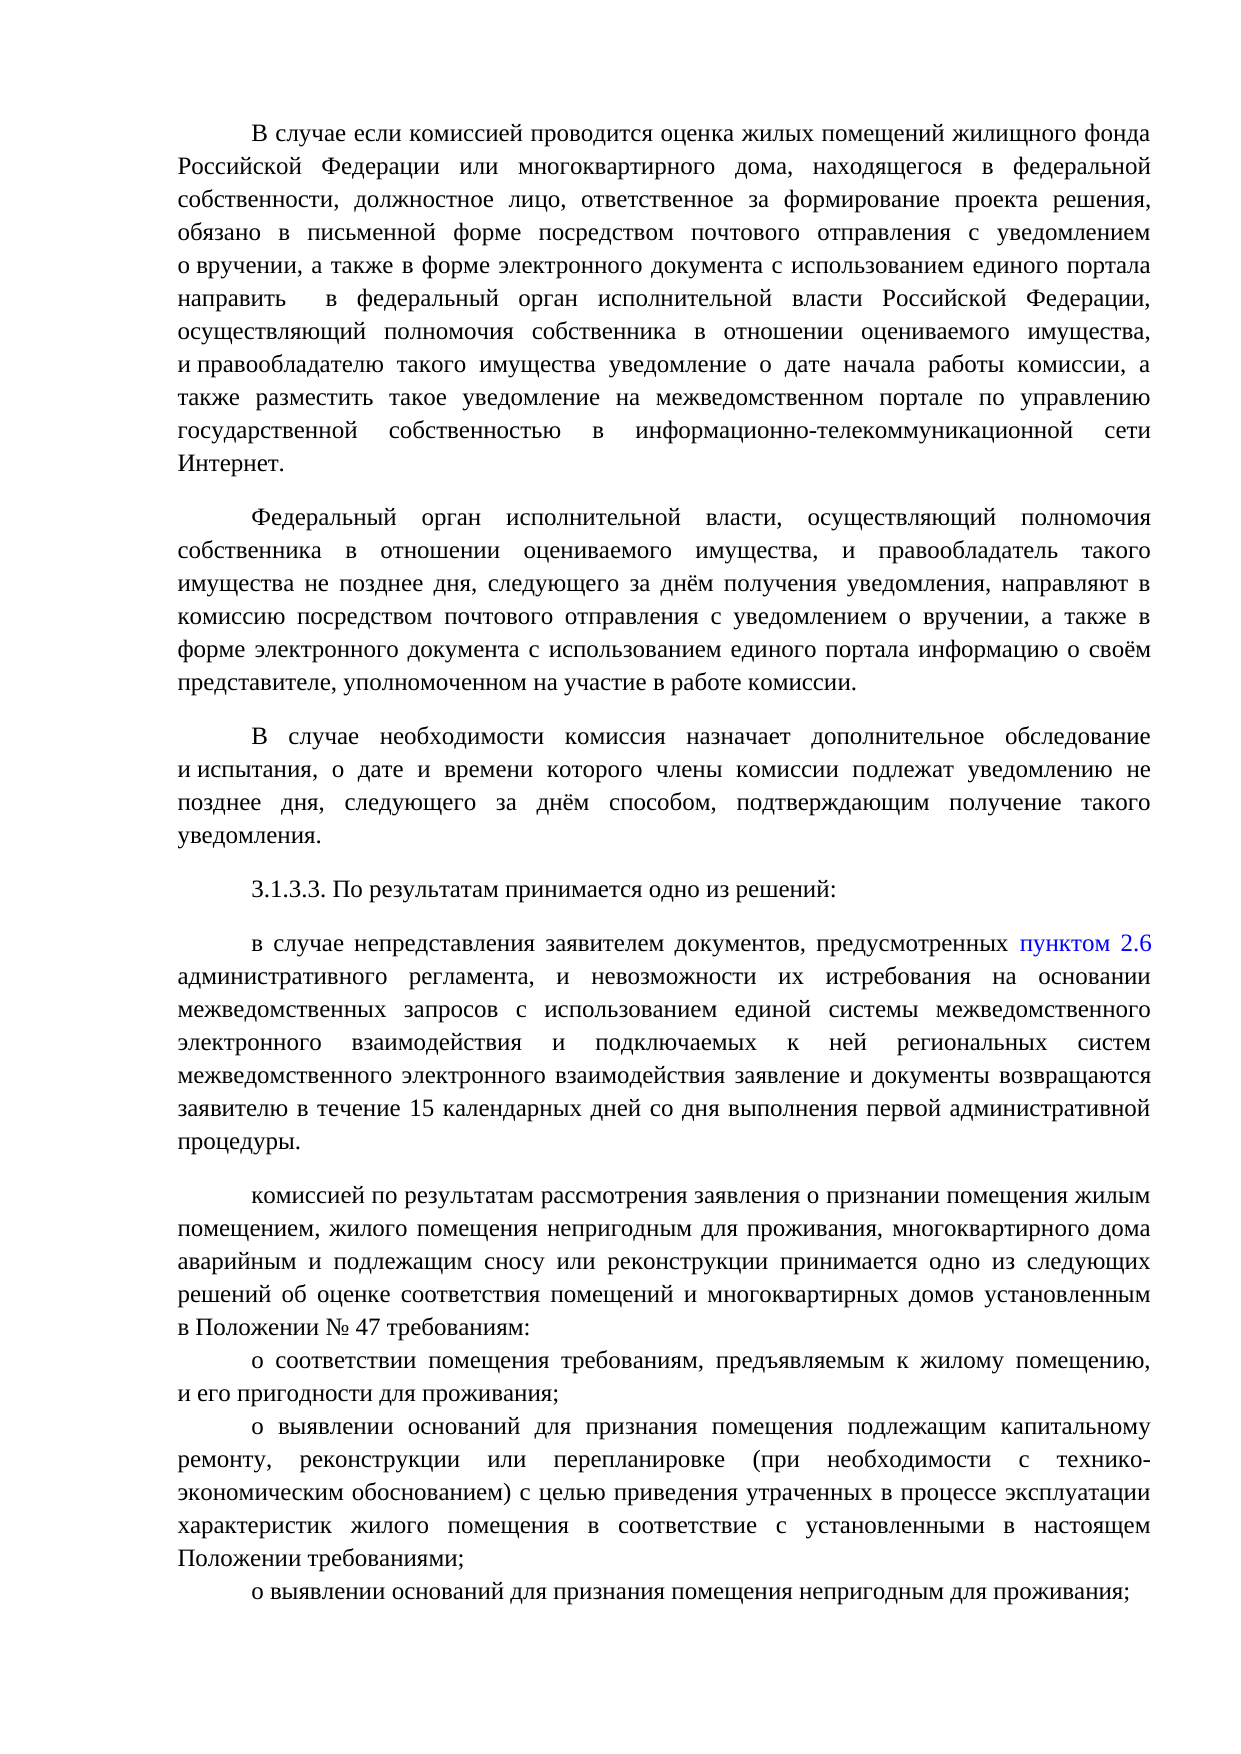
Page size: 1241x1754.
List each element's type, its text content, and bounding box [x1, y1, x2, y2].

text Федеральный орган исполнительной власти, осуществляющий полномочия собственника в отношении оцениваемого имущества, и правообладатель такого имущества не позднее дня, следующего за днём получения уведомления, направляют в комиссию посредством почтового отправления с уведомлением о вручении, а также в форме электронного документа с использованием единого портала информацию о своём представителе, уполномоченном на участие в работе комиссии. [177, 502, 1152, 696]
text о выявлении оснований для признания помещения подлежащим капитальному ремонту, реконструкции или перепланировке (при необходимости с технико-экономическим обоснованием) с целью приведения утраченных в процессе эксплуатации характеристик жилого помещения в соответствие с установленными в настоящем Положении требованиями; [177, 1411, 1152, 1572]
text в случае непредставления заявителем документов, предусмотренных пунктом 2.6 административного регламента, и невозможности их истребования на основании межведомственных запросов с использованием единой системы межведомственного электронного взаимодействия и подключаемых к ней региональных систем межведомственного электронного взаимодействия заявление и документы возвращаются заявителю в течение 15 календарных дней со дня выполнения первой административной процедуры. [177, 928, 1152, 1155]
text о выявлении оснований для признания помещения непригодным для проживания; [177, 1576, 1152, 1605]
text о соответствии помещения требованиям, предъявляемым к жилому помещению, и его пригодности для проживания; [177, 1345, 1152, 1407]
text В случае если комиссией проводится оценка жилых помещений жилищного фонда Российской Федерации или многоквартирного дома, находящегося в федеральной собственности, должностное лицо, ответственное за формирование проекта решения, обязано в письменной форме посредством почтового отправления с уведомлением о вручении, а также в форме электронного документа с использованием единого портала направить в федеральный орган исполнительной власти Российской Федерации, осуществляющий полномочия собственника в отношении оцениваемого имущества, и правообладателю такого имущества уведомление о дате начала работы комиссии, а также разместить такое уведомление на межведомственном портале по управлению государственной собственностью в информационно-телекоммуникационной сети Интернет. [177, 118, 1152, 477]
text 3.1.3.3. По результатам принимается одно из решений: [177, 874, 1152, 903]
text комиссией по результатам рассмотрения заявления о признании помещения жилым помещением, жилого помещения непригодным для проживания, многоквартирного дома аварийным и подлежащим сносу или реконструкции принимается одно из следующих решений об оценке соответствия помещений и многоквартирных домов установленным в Положении № 47 требованиям: [177, 1180, 1152, 1341]
text В случае необходимости комиссия назначает дополнительное обследование и испытания, о дате и времени которого члены комиссии подлежат уведомлению не позднее дня, следующего за днём способом, подтверждающим получение такого уведомления. [177, 721, 1152, 849]
